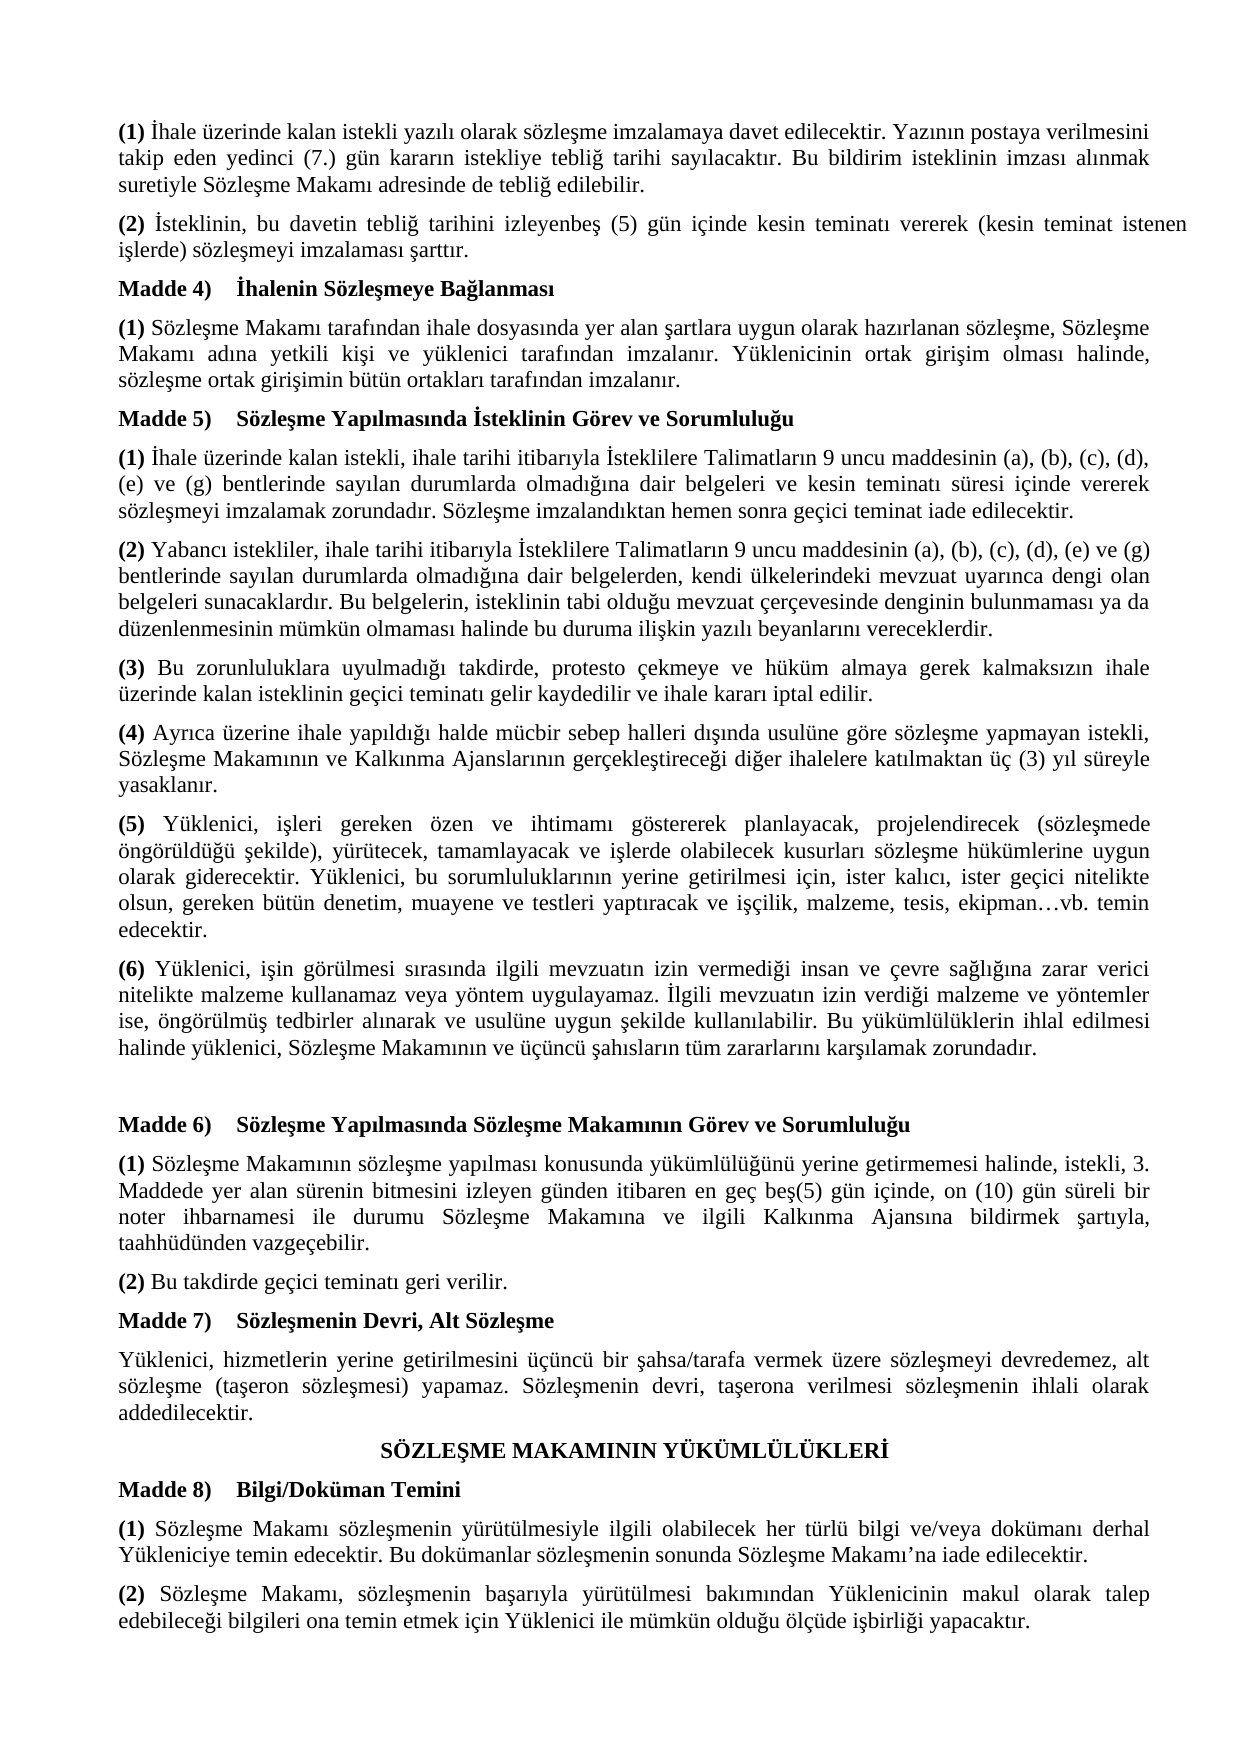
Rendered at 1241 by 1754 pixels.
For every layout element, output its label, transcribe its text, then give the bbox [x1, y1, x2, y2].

text (1) Sözleşme Makamı tarafından ihale dosyasında yer alan şartlara uygun olarak hazırlanan sözleşme, Sözleşme Makamı adına yetkili kişi ve yüklenici tarafından imzalanır. Yüklenicinin ortak girişim olması halinde, sözleşme ortak girişimin bütün ortakları tarafından imzalanır. [118, 314, 1152, 393]
text (2) Bu takdirde geçici teminatı geri verilir. [118, 1268, 1152, 1294]
text (2) İsteklinin, bu davetin tebliğ tarihini izleyenbeş (5) gün içinde kesin teminatı vererek (kesin teminat istenen işlerde) sözleşmeyi imzalaması şarttır. [118, 210, 1189, 262]
text SÖZLEŞME MAKAMININ YÜKÜMLÜLÜKLERİ [118, 1437, 1152, 1464]
list Sözleşmenin Devri, Alt Sözleşme [118, 1307, 1152, 1333]
text (1) İhale üzerinde kalan istekli, ihale tarihi itibarıyla İsteklilere Talimatların 9 uncu maddesinin (a), (b), (c), (d), (e) ve (g) bentlerinde sayılan durumlarda olmadığına dair belgeleri ve kesin teminatı süresi içinde vererek sözleşmeyi imzalamak zorundadır. Sözleşme imzalandıktan hemen sonra geçici teminat iade edilecektir. [118, 444, 1152, 523]
list Sözleşme Yapılmasında Sözleşme Makamının Görev ve Sorumluluğu [118, 1111, 1152, 1138]
text (1) Sözleşme Makamı sözleşmenin yürütülmesiyle ilgili olabilecek her türlü bilgi ve/veya dokümanı derhal Yükleniciye temin edecektir. Bu dokümanlar sözleşmenin sonunda Sözleşme Makamı’na iade edilecektir. [118, 1515, 1152, 1568]
text (3) Bu zorunluluklara uyulmadığı takdirde, protesto çekmeye ve hüküm almaya gerek kalmaksızın ihale üzerinde kalan isteklinin geçici teminatı gelir kaydedilir ve ihale kararı iptal edilir. [118, 654, 1152, 706]
text (1) İhale üzerinde kalan istekli yazılı olarak sözleşme imzalamaya davet edilecektir. Yazının postaya verilmesini takip eden yedinci (7.) gün kararın istekliye tebliğ tarihi sayılacaktır. Bu bildirim isteklinin imzası alınmak suretiyle Sözleşme Makamı adresinde de tebliğ edilebilir. [118, 118, 1152, 197]
text (2) Sözleşme Makamı, sözleşmenin başarıyla yürütülmesi bakımından Yüklenicinin makul olarak talep edebileceği bilgileri ona temin etmek için Yüklenici ile mümkün olduğu ölçüde işbirliği yapacaktır. [118, 1580, 1152, 1633]
text (2) Yabancı istekliler, ihale tarihi itibarıyla İsteklilere Talimatların 9 uncu maddesinin (a), (b), (c), (d), (e) ve (g) bentlerinde sayılan durumlarda olmadığına dair belgelerden, kendi ülkelerindeki mevzuat uyarınca dengi olan belgeleri sunacaklardır. Bu belgelerin, isteklinin tabi olduğu mevzuat çerçevesinde denginin bulunmaması ya da düzenlenmesinin mümkün olmaması halinde bu duruma ilişkin yazılı beyanlarını vereceklerdir. [118, 536, 1152, 641]
list Bilgi/Doküman Temini [118, 1476, 1152, 1503]
list Sözleşme Yapılmasında İsteklinin Görev ve Sorumluluğu [118, 405, 1152, 432]
list İhalenin Sözleşmeye Bağlanması [118, 275, 1152, 301]
text (6) Yüklenici, işin görülmesi sırasında ilgili mevzuatın izin vermediği insan ve çevre sağlığına zarar verici nitelikte malzeme kullanamaz veya yöntem uygulayamaz. İlgili mevzuatın izin verdiği malzeme ve yöntemler ise, öngörülmüş tedbirler alınarak ve usulüne uygun şekilde kullanılabilir. Bu yükümlülüklerin ihlal edilmesi halinde yüklenici, Sözleşme Makamının ve üçüncü şahısların tüm zararlarını karşılamak zorundadır. [118, 955, 1152, 1060]
text (5) Yüklenici, işleri gereken özen ve ihtimamı göstererek planlayacak, projelendirecek (sözleşmede öngörüldüğü şekilde), yürütecek, tamamlayacak ve işlerde olabilecek kusurları sözleşme hükümlerine uygun olarak giderecektir. Yüklenici, bu sorumluluklarının yerine getirilmesi için, ister kalıcı, ister geçici nitelikte olsun, gereken bütün denetim, muayene ve testleri yaptıracak ve işçilik, malzeme, tesis, ekipman…vb. temin edecektir. [118, 810, 1152, 942]
text (4) Ayrıca üzerine ihale yapıldığı halde mücbir sebep halleri dışında usulüne göre sözleşme yapmayan istekli, Sözleşme Makamının ve Kalkınma Ajanslarının gerçekleştireceği diğer ihalelere katılmaktan üç (3) yıl süreyle yasaklanır. [118, 719, 1152, 798]
text Yüklenici, hizmetlerin yerine getirilmesini üçüncü bir şahsa/tarafa vermek üzere sözleşmeyi devredemez, alt sözleşme (taşeron sözleşmesi) yapamaz. Sözleşmenin devri, taşerona verilmesi sözleşmenin ihlali olarak addedilecektir. [118, 1346, 1152, 1425]
text (1) Sözleşme Makamının sözleşme yapılması konusunda yükümlülüğünü yerine getirmemesi halinde, istekli, 3. Maddede yer alan sürenin bitmesini izleyen günden itibaren en geç beş(5) gün içinde, on (10) gün süreli bir noter ihbarnamesi ile durumu Sözleşme Makamına ve ilgili Kalkınma Ajansına bildirmek şartıyla, taahhüdünden vazgeçebilir. [118, 1150, 1152, 1256]
